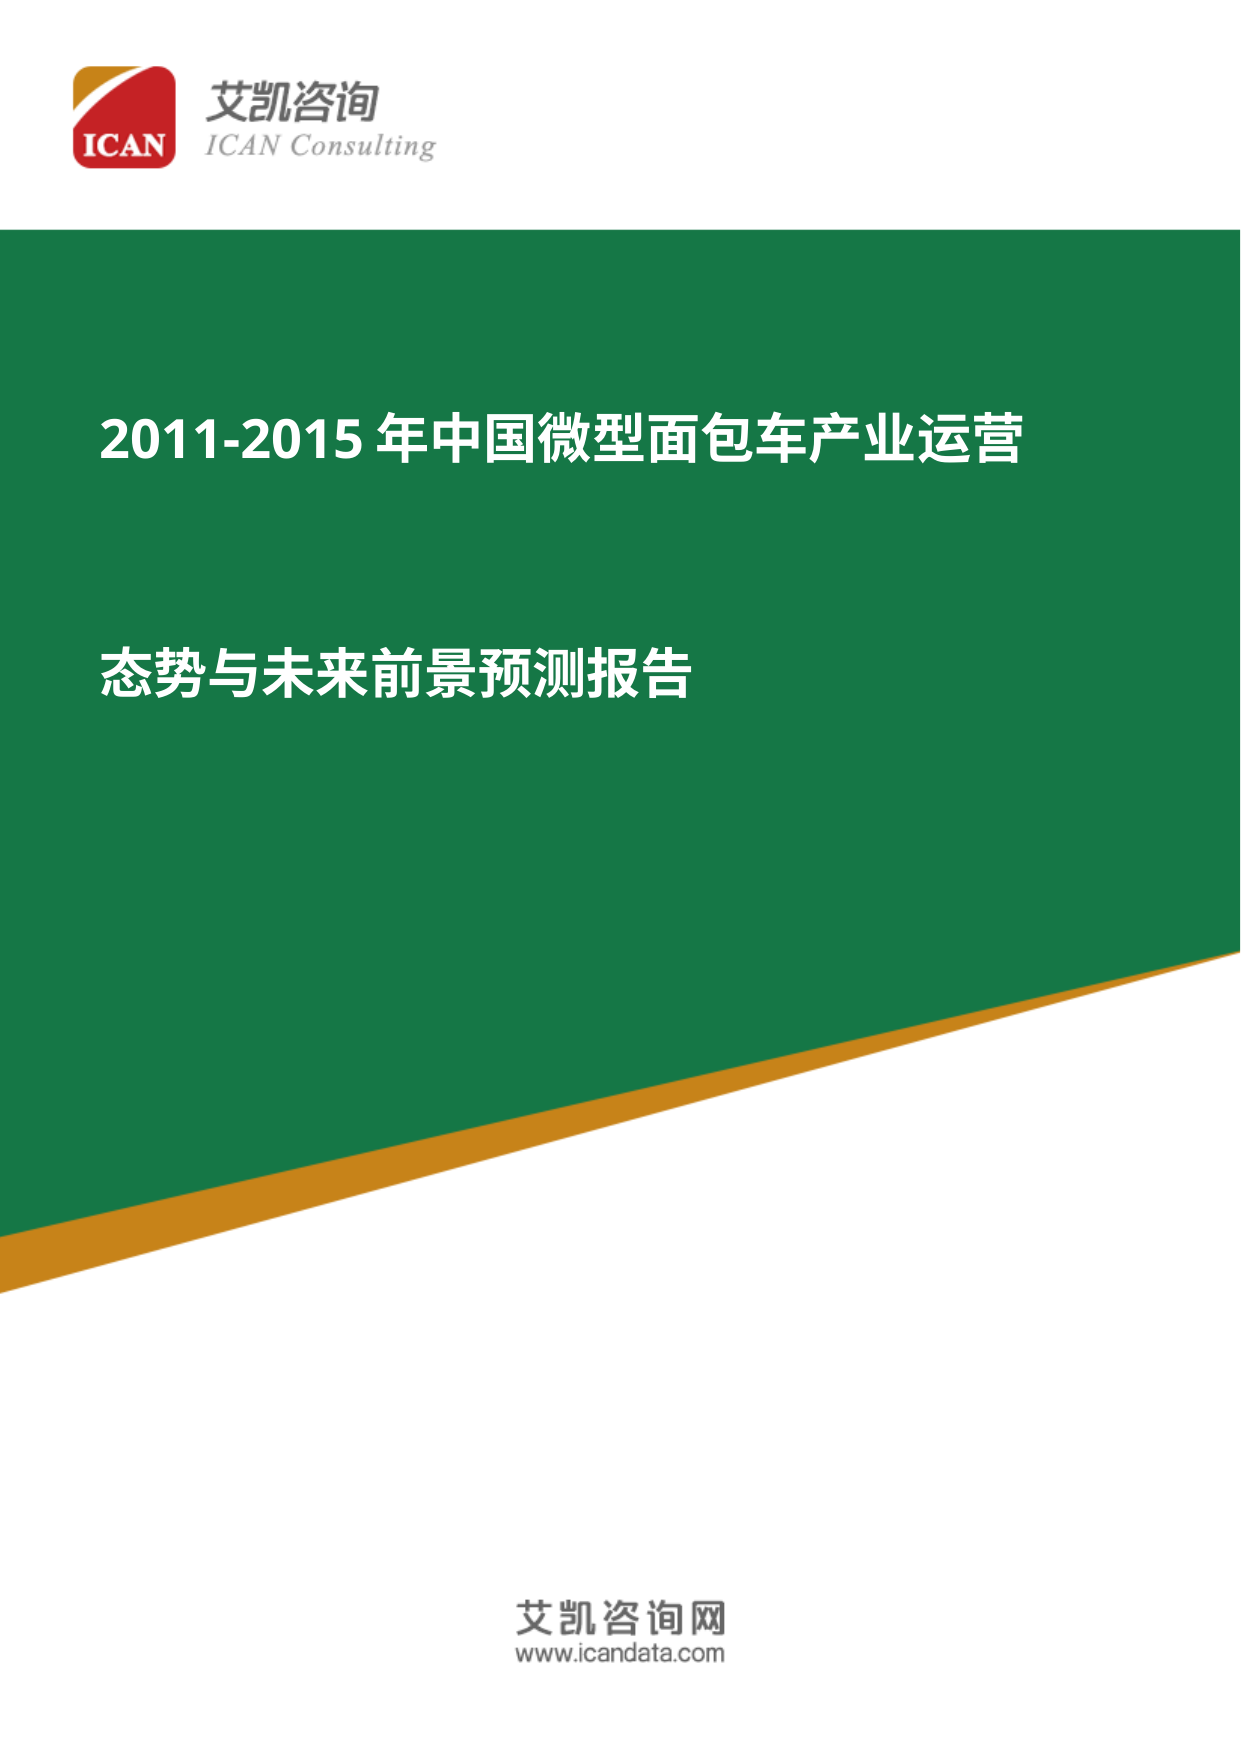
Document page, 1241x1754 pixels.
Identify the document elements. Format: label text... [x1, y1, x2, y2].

subtitle 2011-2015年中国微型面包车产业运营态势与未来前景预测报告 [99, 386, 1053, 718]
picture [0, 5, 1241, 1754]
